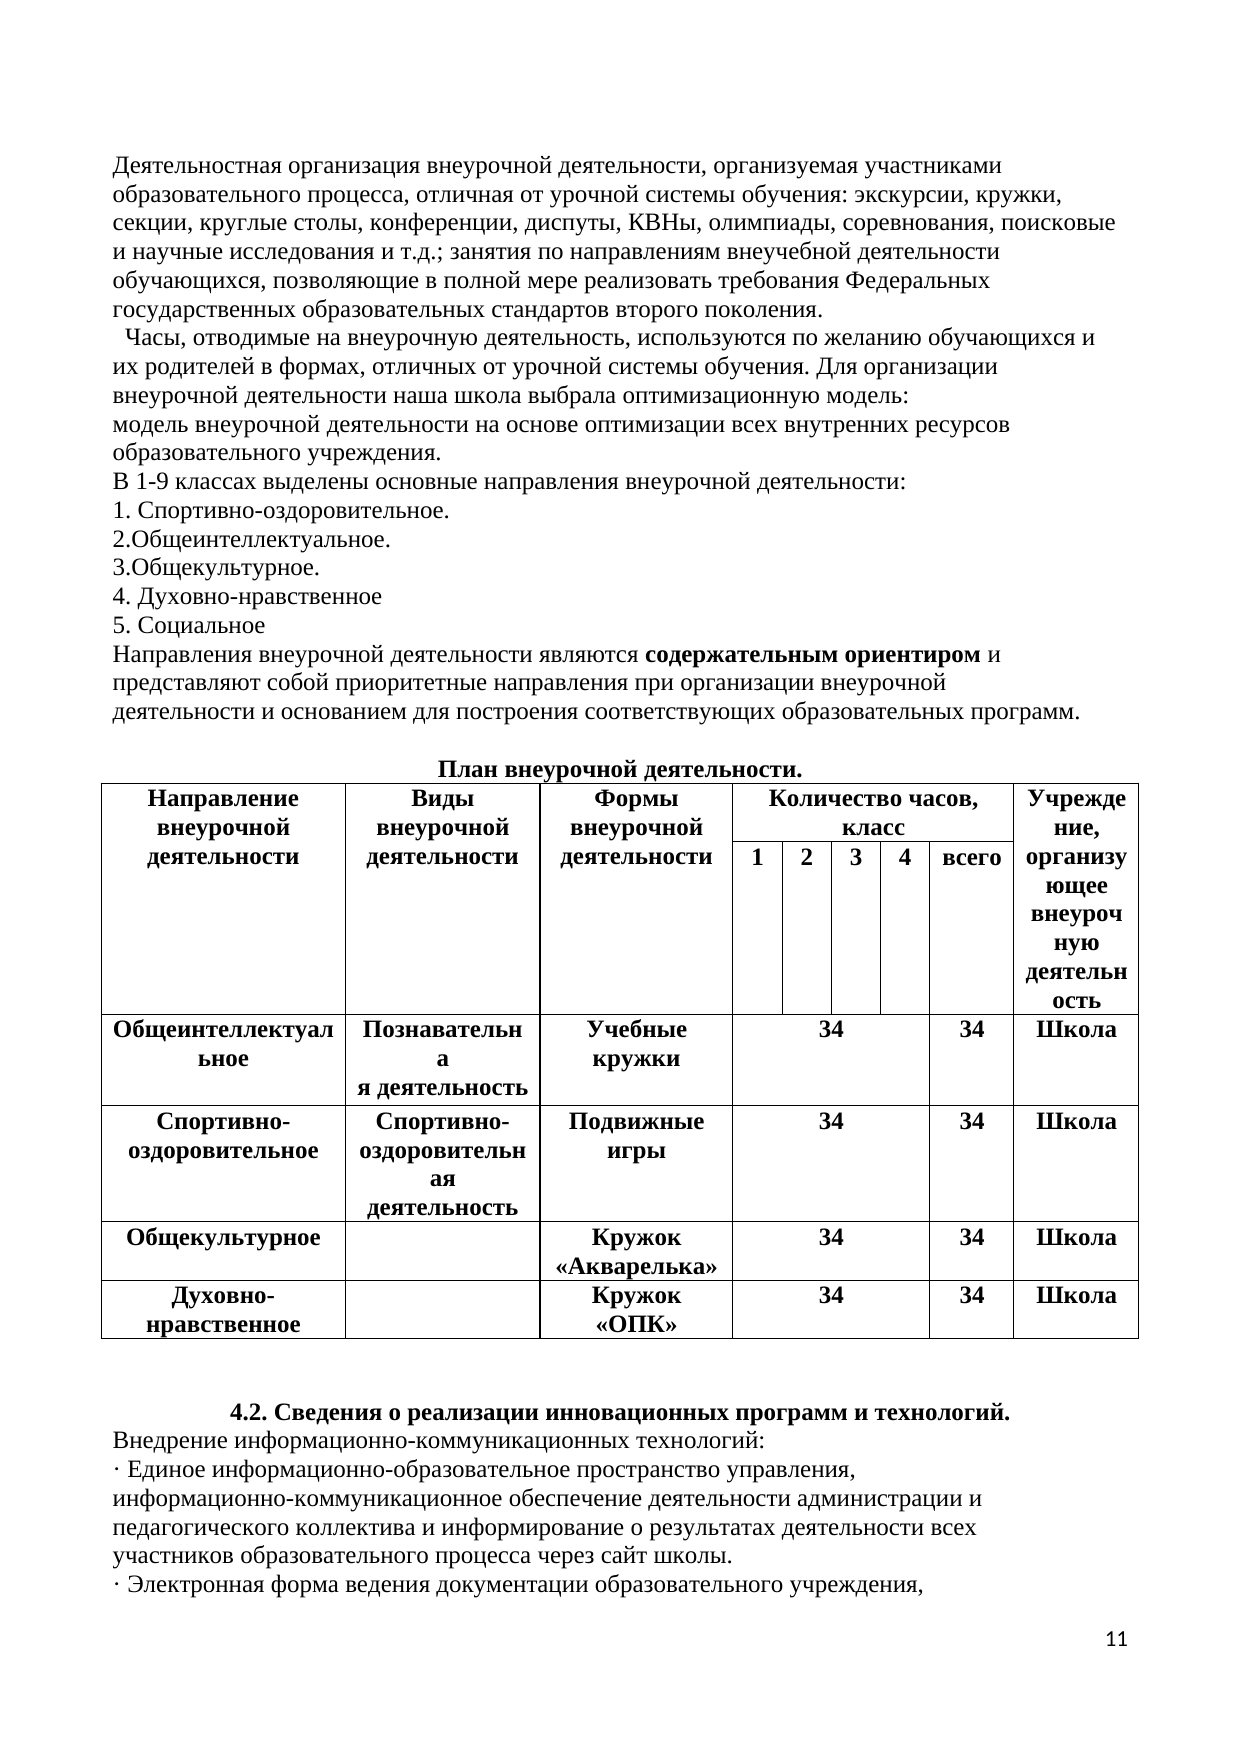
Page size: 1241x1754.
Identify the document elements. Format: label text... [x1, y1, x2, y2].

table_header Формы внеурочной деятельности [541, 784, 732, 1013]
text · Единое информационно-образовательное пространство управления, [112, 1454, 1128, 1483]
text Внедрение информационно-коммуникационных технологий: [112, 1425, 1128, 1454]
text 4. Духовно-нравственное [112, 581, 1128, 610]
text Направления внеурочной деятельности являются содержательным ориентиром и [112, 639, 1128, 667]
text · Электронная форма ведения документации образовательного учреждения, [112, 1569, 1128, 1598]
text 3.Общекультурное. [112, 552, 1128, 581]
text деятельности и основанием для построения соответствующих образовательных программ. [112, 696, 1128, 725]
text 4.2. Сведения о реализации инновационных программ и технологий. [112, 1397, 1128, 1425]
table_cell 34 [733, 1015, 929, 1105]
text модель внеурочной деятельности на основе оптимизации всех внутренних ресурсов [112, 409, 1128, 437]
text 5. Социальное [112, 610, 1128, 639]
table_cell 1 [733, 842, 782, 1013]
text Часы, отводимые на внеурочную деятельность, используются по желанию обучающихся и их родителей в формах, отличных от урочной системы обучения. Для организации внеурочной деятельности наша школа выбрала оптимизационную модель: [112, 322, 1128, 409]
table_cell 34 [733, 1222, 929, 1279]
text 2.Общеинтеллектуальное. [112, 524, 1128, 552]
table_cell 34 [930, 1281, 1013, 1338]
text педагогического коллектива и информирование о результатах деятельности всех [112, 1512, 1128, 1540]
table_cell 34 [930, 1015, 1013, 1105]
table_cell Познавательна я деятельность [346, 1015, 539, 1105]
table_header Направление внеурочной деятельности [102, 784, 345, 1013]
table_cell Спортивно- оздоровительн ая деятельность [346, 1106, 539, 1221]
table_header Виды внеурочной деятельности [346, 784, 539, 1013]
table_cell Школа [1014, 1222, 1138, 1279]
table_cell 34 [930, 1106, 1013, 1221]
table_cell 3 [832, 842, 880, 1013]
text План внеурочной деятельности. [112, 754, 1128, 782]
text 1. Спортивно-оздоровительное. [112, 495, 1128, 524]
table_cell 4 [881, 842, 929, 1013]
text образовательного процесса, отличная от урочной системы обучения: экскурсии, кружки, [112, 179, 1128, 207]
table_cell [346, 1281, 539, 1338]
table_cell Духовно- нравственное [102, 1281, 345, 1338]
table_cell Школа [1014, 1015, 1138, 1105]
table_cell Спортивно- оздоровительное [102, 1106, 345, 1221]
table_cell всего [930, 842, 1013, 1013]
table_cell 34 [733, 1281, 929, 1338]
table_cell 2 [783, 842, 831, 1013]
table_cell Общеинтеллектуал ьное [102, 1015, 345, 1105]
table_cell Учебные кружки [541, 1015, 732, 1105]
table_cell Кружок «ОПК» [541, 1281, 732, 1338]
table_cell Школа [1014, 1106, 1138, 1221]
table_cell [346, 1222, 539, 1279]
text представляют собой приоритетные направления при организации внеурочной [112, 667, 1128, 696]
text участников образовательного процесса через сайт школы. [112, 1540, 1128, 1569]
text Деятельностная организация внеурочной деятельности, организуемая участниками [112, 150, 1128, 179]
table_cell Кружок «Акварелька» [541, 1222, 732, 1279]
text В 1-9 классах выделены основные направления внеурочной деятельности: [112, 466, 1128, 495]
text образовательного учреждения. [112, 437, 1128, 466]
table_header Учрежде ние, организу ющее внеуроч ную деятельн ость [1014, 784, 1138, 1013]
table_cell 34 [930, 1222, 1013, 1279]
table_cell Школа [1014, 1281, 1138, 1338]
table_cell 34 [733, 1106, 929, 1221]
text секции, круглые столы, конференции, диспуты, КВНы, олимпиады, соревнования, поисковые и научные исследования и т.д.; занятия по направлениям внеучебной деятельности обучающихся, позволяющие в полной мере реализовать требования Федеральных государственных образовательных стандартов второго поколения. [112, 207, 1128, 322]
text информационно-коммуникационное обеспечение деятельности администрации и [112, 1483, 1128, 1512]
table_cell Общекультурное [102, 1222, 345, 1279]
table_cell Подвижные игры [541, 1106, 732, 1221]
table_header Количество часов, класс [733, 784, 1013, 841]
